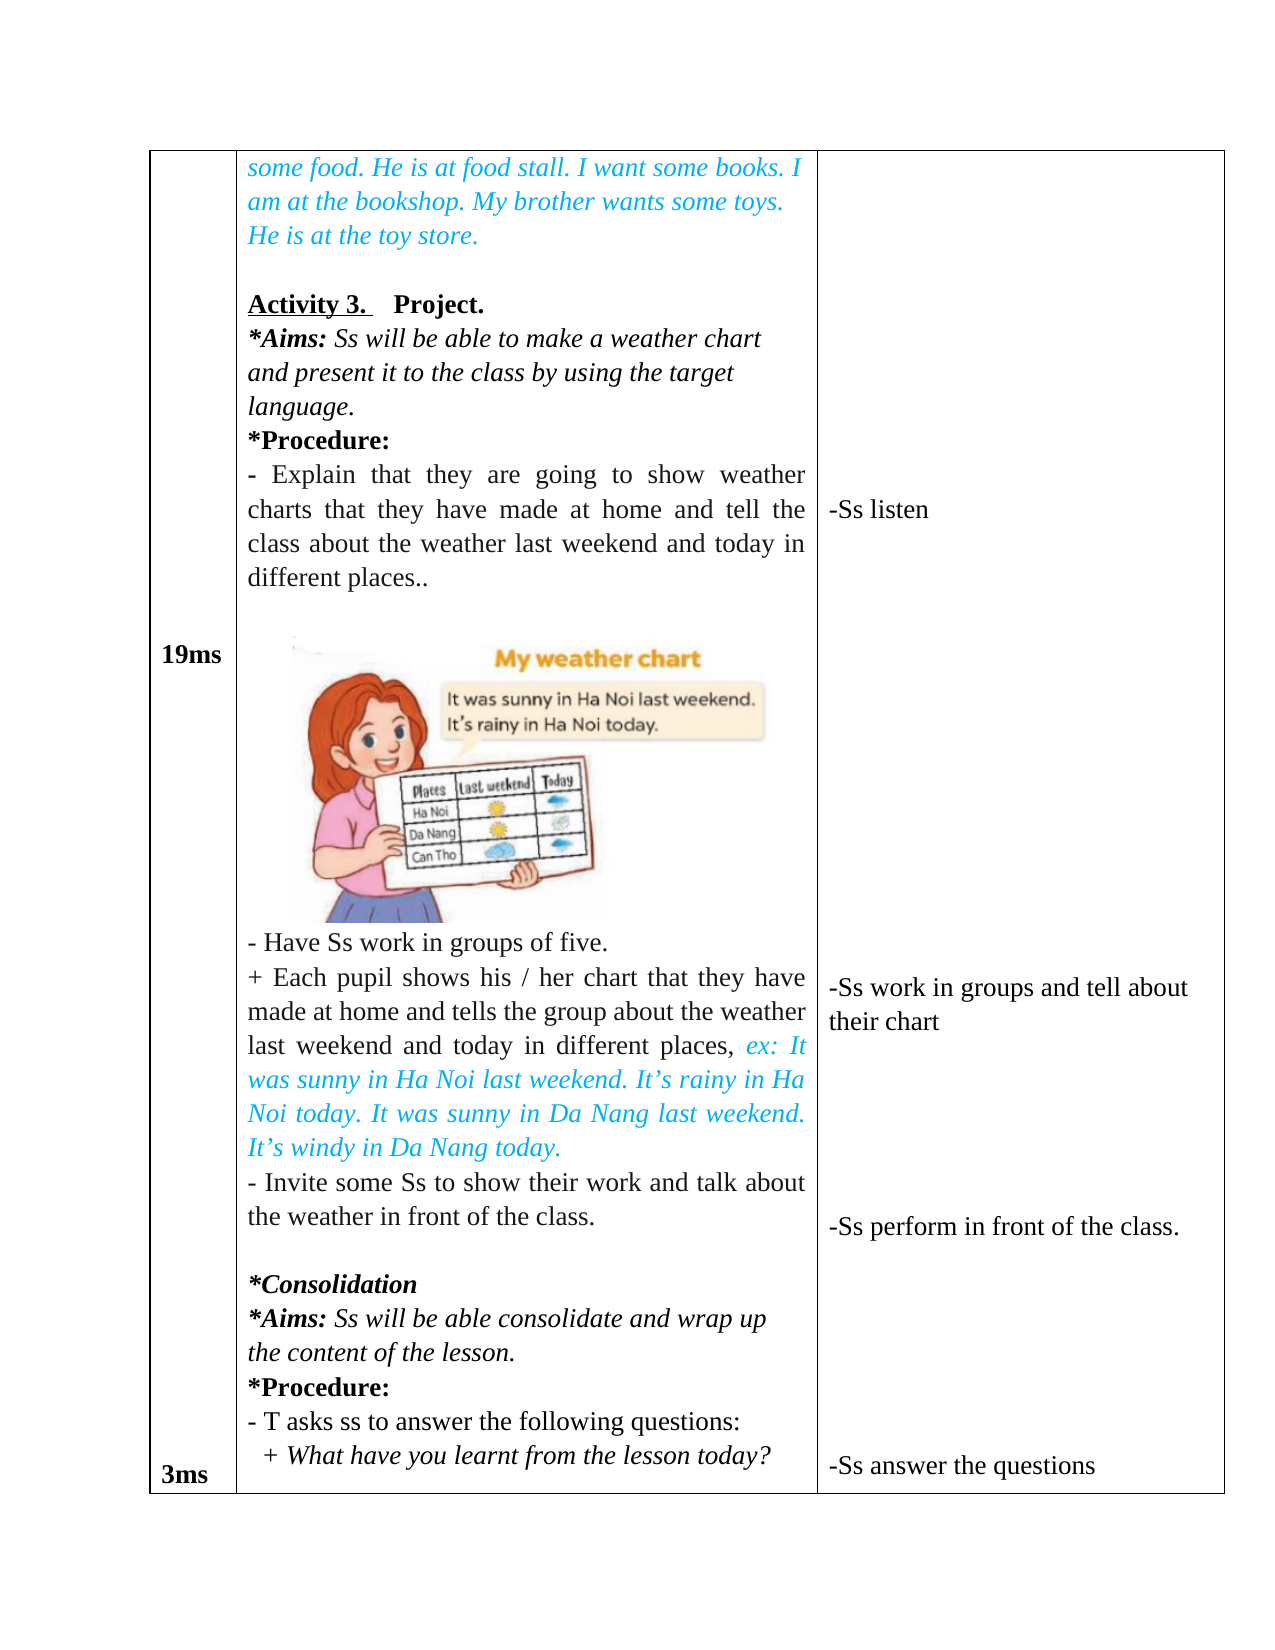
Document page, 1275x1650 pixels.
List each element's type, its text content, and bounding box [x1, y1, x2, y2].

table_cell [818, 151, 1224, 1492]
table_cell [237, 151, 817, 1492]
picture [247, 595, 790, 923]
table_cell 5ms 8ms 19ms 3ms [151, 151, 236, 1492]
